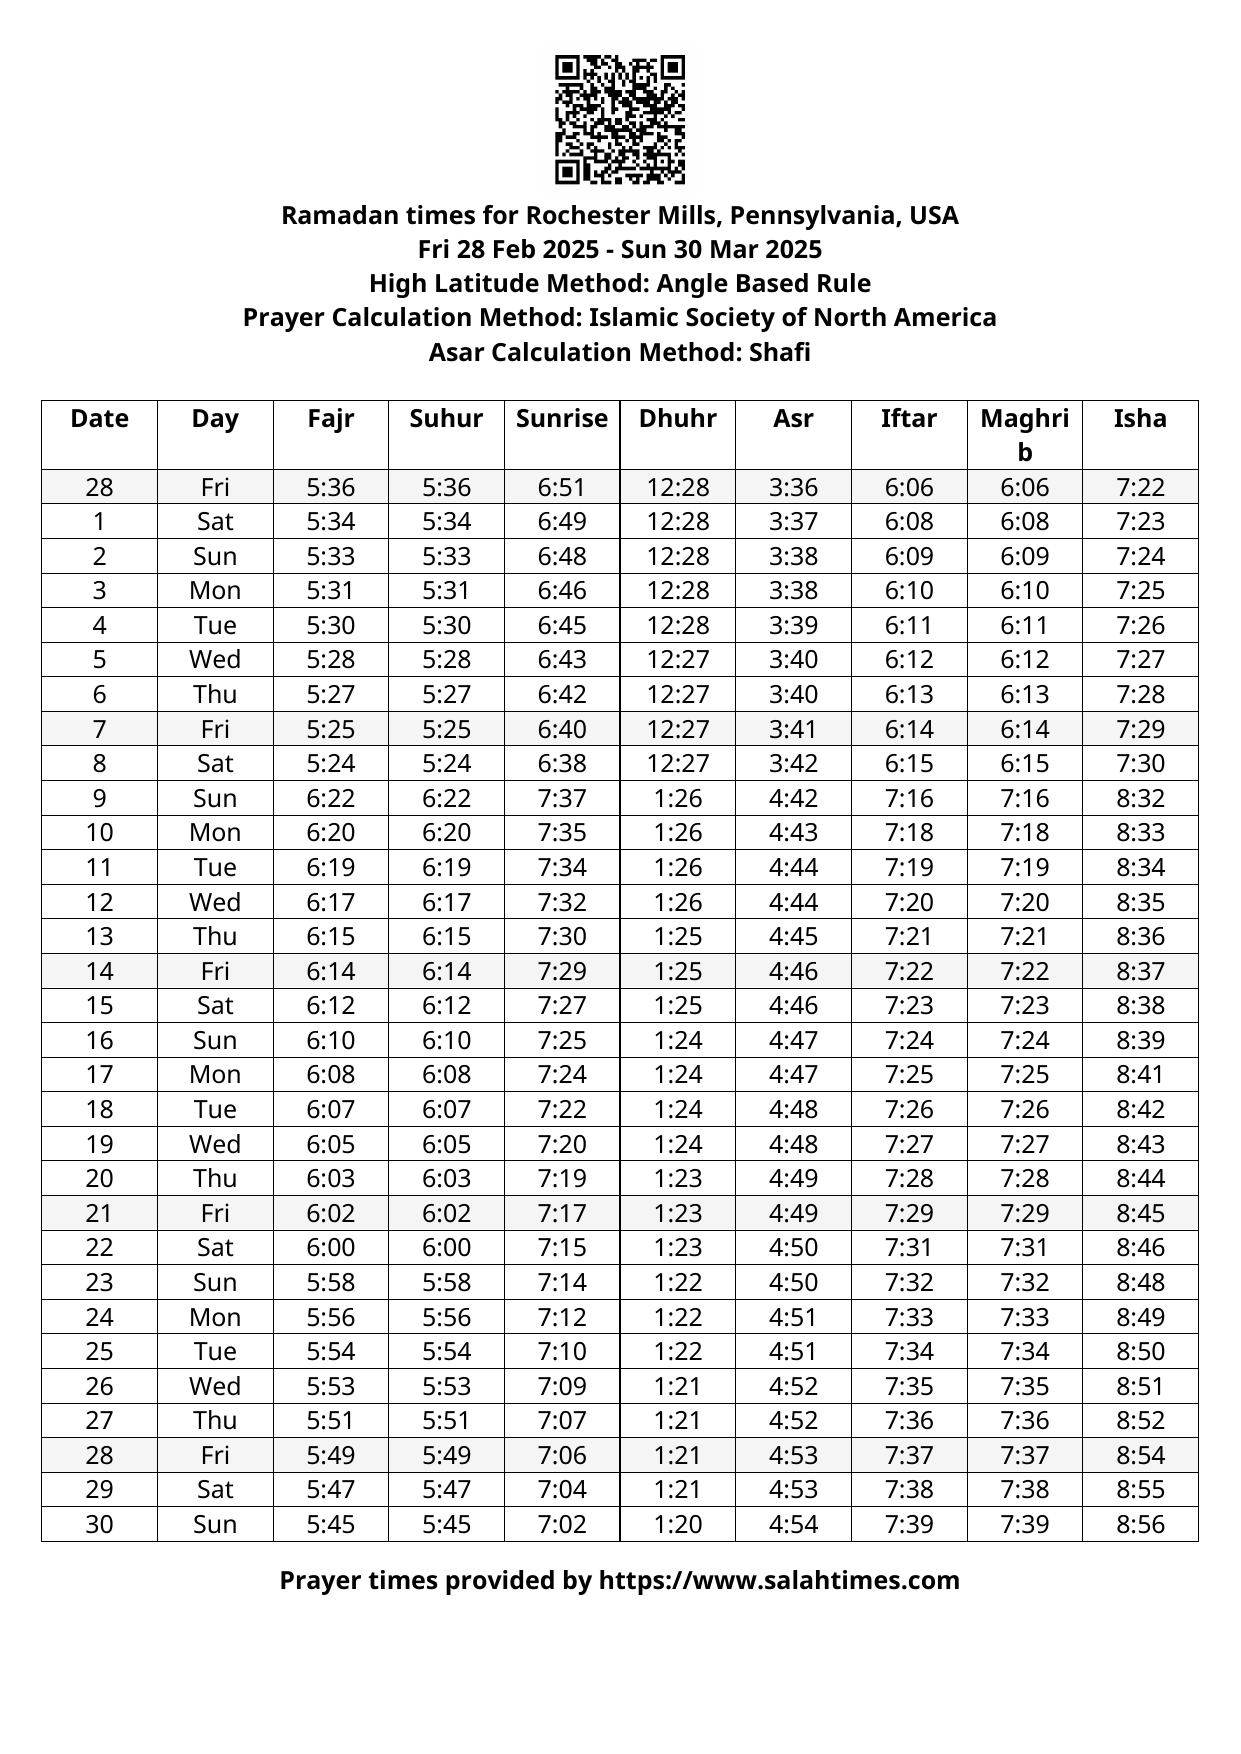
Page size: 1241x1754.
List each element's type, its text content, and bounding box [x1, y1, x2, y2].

table_cell 6:14 [968, 712, 1082, 745]
table_cell Wed [158, 1127, 273, 1160]
table_cell 1:26 [621, 781, 735, 814]
table_cell 7:32 [852, 1265, 967, 1299]
table_cell 7:12 [505, 1300, 619, 1333]
text Prayer times provided by https://www.salahtimes.com [42, 1563, 1198, 1597]
table_cell 6:46 [505, 574, 619, 607]
table_cell 4:53 [736, 1473, 851, 1506]
table_cell 4:49 [736, 1161, 851, 1195]
table_cell 7:36 [968, 1404, 1082, 1437]
table_cell 7:25 [852, 1058, 967, 1091]
table_cell Fri [158, 712, 273, 745]
table_cell 5:51 [274, 1404, 388, 1437]
table_cell 5:58 [274, 1265, 388, 1299]
table_cell 7:24 [1083, 539, 1198, 572]
table_cell 5:47 [274, 1473, 388, 1506]
table_cell 7:25 [1083, 574, 1198, 607]
picture [542, 41, 699, 198]
table_cell 7:04 [505, 1473, 619, 1506]
table_cell 5:31 [389, 574, 504, 607]
table_cell 3:40 [736, 677, 851, 711]
table_cell 7:37 [852, 1438, 967, 1472]
table_cell Wed [158, 885, 273, 918]
table_cell 5:33 [274, 539, 388, 572]
table_cell 13 [42, 919, 157, 953]
table_cell 1:26 [621, 816, 735, 849]
table_cell 28 [42, 470, 157, 503]
table_cell 1:23 [621, 1231, 735, 1264]
table_cell 4:52 [736, 1404, 851, 1437]
table_cell 3:39 [736, 608, 851, 642]
table_cell 7:30 [505, 919, 619, 953]
table_cell Mon [158, 816, 273, 849]
table_cell 7:37 [968, 1438, 1082, 1472]
table_cell 6:08 [968, 504, 1082, 538]
table_cell 6:45 [505, 608, 619, 642]
table_cell Fri [158, 470, 273, 503]
table_cell 5:47 [389, 1473, 504, 1506]
table_cell 4:44 [736, 885, 851, 918]
table_cell 5:54 [274, 1334, 388, 1368]
table_cell 3:41 [736, 712, 851, 745]
table_header Isha [1083, 401, 1198, 469]
table_cell 5:27 [274, 677, 388, 711]
table_cell 7:19 [852, 850, 967, 884]
text Ramadan times for Rochester Mills, Pennsylvania, USA [42, 198, 1198, 232]
table_cell Sat [158, 989, 273, 1022]
table_cell 3:37 [736, 504, 851, 538]
table_cell Thu [158, 919, 273, 953]
table_cell 7:22 [852, 954, 967, 987]
table_cell 7:35 [505, 816, 619, 849]
table_header Asr [736, 401, 851, 469]
table_cell Sat [158, 746, 273, 780]
table_cell 5:27 [389, 677, 504, 711]
table_cell 7:35 [968, 1369, 1082, 1402]
table_cell 6:22 [389, 781, 504, 814]
table_cell 7:39 [968, 1507, 1082, 1541]
text Fri 28 Feb 2025 - Sun 30 Mar 2025 [42, 232, 1198, 266]
table_cell 7:32 [968, 1265, 1082, 1299]
table_cell 7:39 [852, 1507, 967, 1541]
table_cell 8:56 [1083, 1507, 1198, 1541]
table_cell 6:17 [274, 885, 388, 918]
table_cell 6:13 [852, 677, 967, 711]
table_cell 15 [42, 989, 157, 1022]
table_cell 7:29 [968, 1196, 1082, 1229]
table_cell 6:43 [505, 643, 619, 676]
table_cell Wed [158, 643, 273, 676]
table_cell 6:38 [505, 746, 619, 780]
table_cell 3:42 [736, 746, 851, 780]
table_cell 6:49 [505, 504, 619, 538]
table_cell 7:18 [968, 816, 1082, 849]
table_cell 8:36 [1083, 919, 1198, 953]
table_cell 1:22 [621, 1265, 735, 1299]
table_cell 12:28 [621, 574, 735, 607]
table_cell 8:54 [1083, 1438, 1198, 1472]
table_cell 4:48 [736, 1092, 851, 1126]
table_cell 7:18 [852, 816, 967, 849]
table_cell 7:33 [852, 1300, 967, 1333]
table_cell Sun [158, 539, 273, 572]
table_cell 7:07 [505, 1404, 619, 1437]
table_cell 7:27 [1083, 643, 1198, 676]
table_cell Tue [158, 850, 273, 884]
table_cell 25 [42, 1334, 157, 1368]
table_cell 5:53 [274, 1369, 388, 1402]
table_cell Tue [158, 608, 273, 642]
table_cell 5:25 [389, 712, 504, 745]
table_cell 8:49 [1083, 1300, 1198, 1333]
table_cell Sat [158, 1473, 273, 1506]
table_cell 7:23 [852, 989, 967, 1022]
table_cell 1:20 [621, 1507, 735, 1541]
table_cell 7:19 [968, 850, 1082, 884]
table_cell 6:08 [852, 504, 967, 538]
table_cell 16 [42, 1023, 157, 1057]
table_cell 4:53 [736, 1438, 851, 1472]
table_cell 5:25 [274, 712, 388, 745]
table_cell 6:03 [274, 1161, 388, 1195]
table_cell Mon [158, 1058, 273, 1091]
table_cell 4:46 [736, 989, 851, 1022]
table_cell 5:51 [389, 1404, 504, 1437]
table_cell 6:19 [389, 850, 504, 884]
table_cell 1 [42, 504, 157, 538]
table_cell 8:42 [1083, 1092, 1198, 1126]
table_cell 6:09 [968, 539, 1082, 572]
table_cell 1:25 [621, 954, 735, 987]
table_cell 6:08 [389, 1058, 504, 1091]
table_cell 5:53 [389, 1369, 504, 1402]
table_cell 3:40 [736, 643, 851, 676]
table_cell 4:46 [736, 954, 851, 987]
table_cell 14 [42, 954, 157, 987]
table_header Day [158, 401, 273, 469]
table_cell 7:02 [505, 1507, 619, 1541]
table_cell 1:22 [621, 1334, 735, 1368]
table_cell Thu [158, 1161, 273, 1195]
table_cell 6:14 [274, 954, 388, 987]
table_cell 5:56 [274, 1300, 388, 1333]
table_cell 7:38 [968, 1473, 1082, 1506]
table_cell 6:11 [968, 608, 1082, 642]
table_cell 3:38 [736, 574, 851, 607]
table_cell 1:25 [621, 919, 735, 953]
table_cell 9 [42, 781, 157, 814]
table_cell 4:43 [736, 816, 851, 849]
table_cell 7:22 [1083, 470, 1198, 503]
table_cell 5:54 [389, 1334, 504, 1368]
table_cell 8:39 [1083, 1023, 1198, 1057]
table_cell 7:28 [968, 1161, 1082, 1195]
table_cell 7:24 [968, 1023, 1082, 1057]
table_cell 6:12 [274, 989, 388, 1022]
table_cell Sat [158, 504, 273, 538]
table_cell 6:02 [274, 1196, 388, 1229]
table_cell 6:03 [389, 1161, 504, 1195]
table_cell 7:20 [852, 885, 967, 918]
table_cell 7:34 [505, 850, 619, 884]
table_cell Wed [158, 1369, 273, 1402]
table_cell 6:12 [968, 643, 1082, 676]
table_cell 6:10 [852, 574, 967, 607]
table_cell Tue [158, 1092, 273, 1126]
table_cell 7:24 [852, 1023, 967, 1057]
table_cell 6:10 [968, 574, 1082, 607]
table_cell Sun [158, 1023, 273, 1057]
table_cell 7:26 [1083, 608, 1198, 642]
table_cell 5:24 [389, 746, 504, 780]
table_cell 12:28 [621, 539, 735, 572]
table_cell 8:50 [1083, 1334, 1198, 1368]
text High Latitude Method: Angle Based Rule [42, 266, 1198, 300]
table_cell 4:47 [736, 1023, 851, 1057]
table_cell 8:44 [1083, 1161, 1198, 1195]
table_cell Tue [158, 1334, 273, 1368]
table_cell 1:23 [621, 1196, 735, 1229]
table_cell 6:20 [389, 816, 504, 849]
table_cell 5:34 [389, 504, 504, 538]
text Asar Calculation Method: Shafi [42, 334, 1198, 368]
table_cell 7:28 [1083, 677, 1198, 711]
table_cell 18 [42, 1092, 157, 1126]
table_cell 8:33 [1083, 816, 1198, 849]
table_cell 4:48 [736, 1127, 851, 1160]
table_cell 5:36 [274, 470, 388, 503]
table_cell Mon [158, 1300, 273, 1333]
table_cell 4:51 [736, 1334, 851, 1368]
table_cell 7:24 [505, 1058, 619, 1091]
table_cell 4:51 [736, 1300, 851, 1333]
table_cell 19 [42, 1127, 157, 1160]
table_cell 5:30 [389, 608, 504, 642]
table_cell 5:58 [389, 1265, 504, 1299]
table_cell 6:11 [852, 608, 967, 642]
table_cell 6:20 [274, 816, 388, 849]
table_cell 7:19 [505, 1161, 619, 1195]
table_cell 7:23 [968, 989, 1082, 1022]
table_cell 7:25 [968, 1058, 1082, 1091]
table_cell 2 [42, 539, 157, 572]
table_cell 12:27 [621, 746, 735, 780]
table_cell 7:20 [505, 1127, 619, 1160]
table_cell 6:15 [968, 746, 1082, 780]
table_cell 4:47 [736, 1058, 851, 1091]
table_cell 7:25 [505, 1023, 619, 1057]
table_cell 6:08 [274, 1058, 388, 1091]
table_cell 5:45 [389, 1507, 504, 1541]
table_cell Sun [158, 1507, 273, 1541]
table_cell 8:46 [1083, 1231, 1198, 1264]
table_cell 7:17 [505, 1196, 619, 1229]
table_cell 24 [42, 1300, 157, 1333]
table_cell 8:37 [1083, 954, 1198, 987]
table_cell 4:44 [736, 850, 851, 884]
table_cell 7 [42, 712, 157, 745]
table_cell 5:56 [389, 1300, 504, 1333]
table_cell 7:31 [852, 1231, 967, 1264]
table_cell 7:34 [968, 1334, 1082, 1368]
table_cell 4:52 [736, 1369, 851, 1402]
table_cell 7:15 [505, 1231, 619, 1264]
table_cell 7:27 [852, 1127, 967, 1160]
table_cell 7:36 [852, 1404, 967, 1437]
table_cell 1:24 [621, 1058, 735, 1091]
table_cell Sun [158, 781, 273, 814]
table_cell 1:26 [621, 850, 735, 884]
table_cell 7:29 [1083, 712, 1198, 745]
table_cell 6:19 [274, 850, 388, 884]
table_cell 12:27 [621, 643, 735, 676]
table_cell 6:15 [274, 919, 388, 953]
table_cell 7:20 [968, 885, 1082, 918]
table_cell 27 [42, 1404, 157, 1437]
table_cell 8:41 [1083, 1058, 1198, 1091]
table_cell 6:00 [389, 1231, 504, 1264]
table_cell Fri [158, 1196, 273, 1229]
table_cell 6:51 [505, 470, 619, 503]
table_cell 7:21 [852, 919, 967, 953]
table_cell Mon [158, 574, 273, 607]
table_cell 5:49 [389, 1438, 504, 1472]
table_cell 7:16 [968, 781, 1082, 814]
table_cell 7:14 [505, 1265, 619, 1299]
table_cell 12 [42, 885, 157, 918]
table_cell 21 [42, 1196, 157, 1229]
table_cell 22 [42, 1231, 157, 1264]
table_cell 12:28 [621, 608, 735, 642]
table_cell 8:51 [1083, 1369, 1198, 1402]
table_cell 7:32 [505, 885, 619, 918]
table_cell 6 [42, 677, 157, 711]
table_cell 6:15 [852, 746, 967, 780]
table_cell 12:27 [621, 677, 735, 711]
table_cell 6:12 [852, 643, 967, 676]
table_cell 6:05 [389, 1127, 504, 1160]
table_cell 6:42 [505, 677, 619, 711]
table_cell 7:29 [505, 954, 619, 987]
table_cell Sun [158, 1265, 273, 1299]
table_header Iftar [852, 401, 967, 469]
table_cell 12:28 [621, 504, 735, 538]
table_cell 3:38 [736, 539, 851, 572]
table_cell 1:24 [621, 1092, 735, 1126]
table_cell 20 [42, 1161, 157, 1195]
table_cell 1:24 [621, 1023, 735, 1057]
table_cell 11 [42, 850, 157, 884]
table_cell 1:21 [621, 1369, 735, 1402]
table_cell 7:26 [968, 1092, 1082, 1126]
table_cell 17 [42, 1058, 157, 1091]
table_cell 12:27 [621, 712, 735, 745]
table_cell Fri [158, 954, 273, 987]
table_cell 1:22 [621, 1300, 735, 1333]
table_cell 1:23 [621, 1161, 735, 1195]
table_header Maghrib [968, 401, 1082, 469]
table_cell 7:22 [505, 1092, 619, 1126]
table_cell 6:48 [505, 539, 619, 572]
table_cell 4:49 [736, 1196, 851, 1229]
table_cell Thu [158, 677, 273, 711]
table_cell 1:25 [621, 989, 735, 1022]
table_cell 6:10 [389, 1023, 504, 1057]
table_cell 7:30 [1083, 746, 1198, 780]
table_cell 7:21 [968, 919, 1082, 953]
table_cell 7:26 [852, 1092, 967, 1126]
table_cell 6:05 [274, 1127, 388, 1160]
table_cell Sat [158, 1231, 273, 1264]
table_cell 4:50 [736, 1231, 851, 1264]
table_cell 6:15 [389, 919, 504, 953]
table_header Dhuhr [621, 401, 735, 469]
table_cell 28 [42, 1438, 157, 1472]
table_header Date [42, 401, 157, 469]
table_cell 7:37 [505, 781, 619, 814]
text Prayer Calculation Method: Islamic Society of North America [42, 300, 1198, 334]
table_cell 6:12 [389, 989, 504, 1022]
table_cell 6:09 [852, 539, 967, 572]
table_cell Fri [158, 1438, 273, 1472]
table_cell 4:45 [736, 919, 851, 953]
table_cell 1:21 [621, 1473, 735, 1506]
table_cell 26 [42, 1369, 157, 1402]
table_cell 5:28 [389, 643, 504, 676]
table_cell 6:40 [505, 712, 619, 745]
table_cell 5:30 [274, 608, 388, 642]
table_cell 6:22 [274, 781, 388, 814]
table_cell Thu [158, 1404, 273, 1437]
table_cell 4:54 [736, 1507, 851, 1541]
table_cell 7:38 [852, 1473, 967, 1506]
table_cell 8:43 [1083, 1127, 1198, 1160]
table_cell 8:52 [1083, 1404, 1198, 1437]
table_cell 7:16 [852, 781, 967, 814]
table_cell 8:45 [1083, 1196, 1198, 1229]
table_header Suhur [389, 401, 504, 469]
table_cell 7:06 [505, 1438, 619, 1472]
table_cell 8:55 [1083, 1473, 1198, 1506]
table_cell 7:22 [968, 954, 1082, 987]
table_cell 5:28 [274, 643, 388, 676]
table_cell 29 [42, 1473, 157, 1506]
table_cell 4:50 [736, 1265, 851, 1299]
table_cell 8:35 [1083, 885, 1198, 918]
table_cell 7:27 [505, 989, 619, 1022]
table_cell 5:45 [274, 1507, 388, 1541]
table_cell 6:13 [968, 677, 1082, 711]
table_cell 3:36 [736, 470, 851, 503]
table_cell 23 [42, 1265, 157, 1299]
table_cell 7:29 [852, 1196, 967, 1229]
table_cell 7:10 [505, 1334, 619, 1368]
table_header Sunrise [505, 401, 619, 469]
table_cell 6:06 [852, 470, 967, 503]
table_cell 7:35 [852, 1369, 967, 1402]
table_cell 12:28 [621, 470, 735, 503]
table_cell 7:31 [968, 1231, 1082, 1264]
table_cell 5:49 [274, 1438, 388, 1472]
table_cell 8:32 [1083, 781, 1198, 814]
table_cell 1:21 [621, 1404, 735, 1437]
table_cell 6:06 [968, 470, 1082, 503]
table_cell 10 [42, 816, 157, 849]
table_cell 6:07 [274, 1092, 388, 1126]
table_cell 8 [42, 746, 157, 780]
table_cell 6:14 [852, 712, 967, 745]
table_header Fajr [274, 401, 388, 469]
table_cell 7:33 [968, 1300, 1082, 1333]
table_cell 4:42 [736, 781, 851, 814]
table_cell 7:34 [852, 1334, 967, 1368]
table_cell 7:09 [505, 1369, 619, 1402]
table_cell 1:26 [621, 885, 735, 918]
table_cell 4 [42, 608, 157, 642]
table_cell 5:34 [274, 504, 388, 538]
table_cell 5:31 [274, 574, 388, 607]
table_cell 6:17 [389, 885, 504, 918]
table_cell 1:21 [621, 1438, 735, 1472]
table_cell 3 [42, 574, 157, 607]
table_cell 7:27 [968, 1127, 1082, 1160]
table_cell 8:34 [1083, 850, 1198, 884]
table_cell 6:07 [389, 1092, 504, 1126]
table_cell 6:14 [389, 954, 504, 987]
table_cell 5:36 [389, 470, 504, 503]
table_cell 5:33 [389, 539, 504, 572]
table_cell 5 [42, 643, 157, 676]
table_cell 1:24 [621, 1127, 735, 1160]
table_cell 8:48 [1083, 1265, 1198, 1299]
table_cell 5:24 [274, 746, 388, 780]
table_cell 6:02 [389, 1196, 504, 1229]
table_cell 7:28 [852, 1161, 967, 1195]
table_cell 30 [42, 1507, 157, 1541]
table_cell 6:00 [274, 1231, 388, 1264]
table_cell 7:23 [1083, 504, 1198, 538]
table_cell 6:10 [274, 1023, 388, 1057]
table_cell 8:38 [1083, 989, 1198, 1022]
